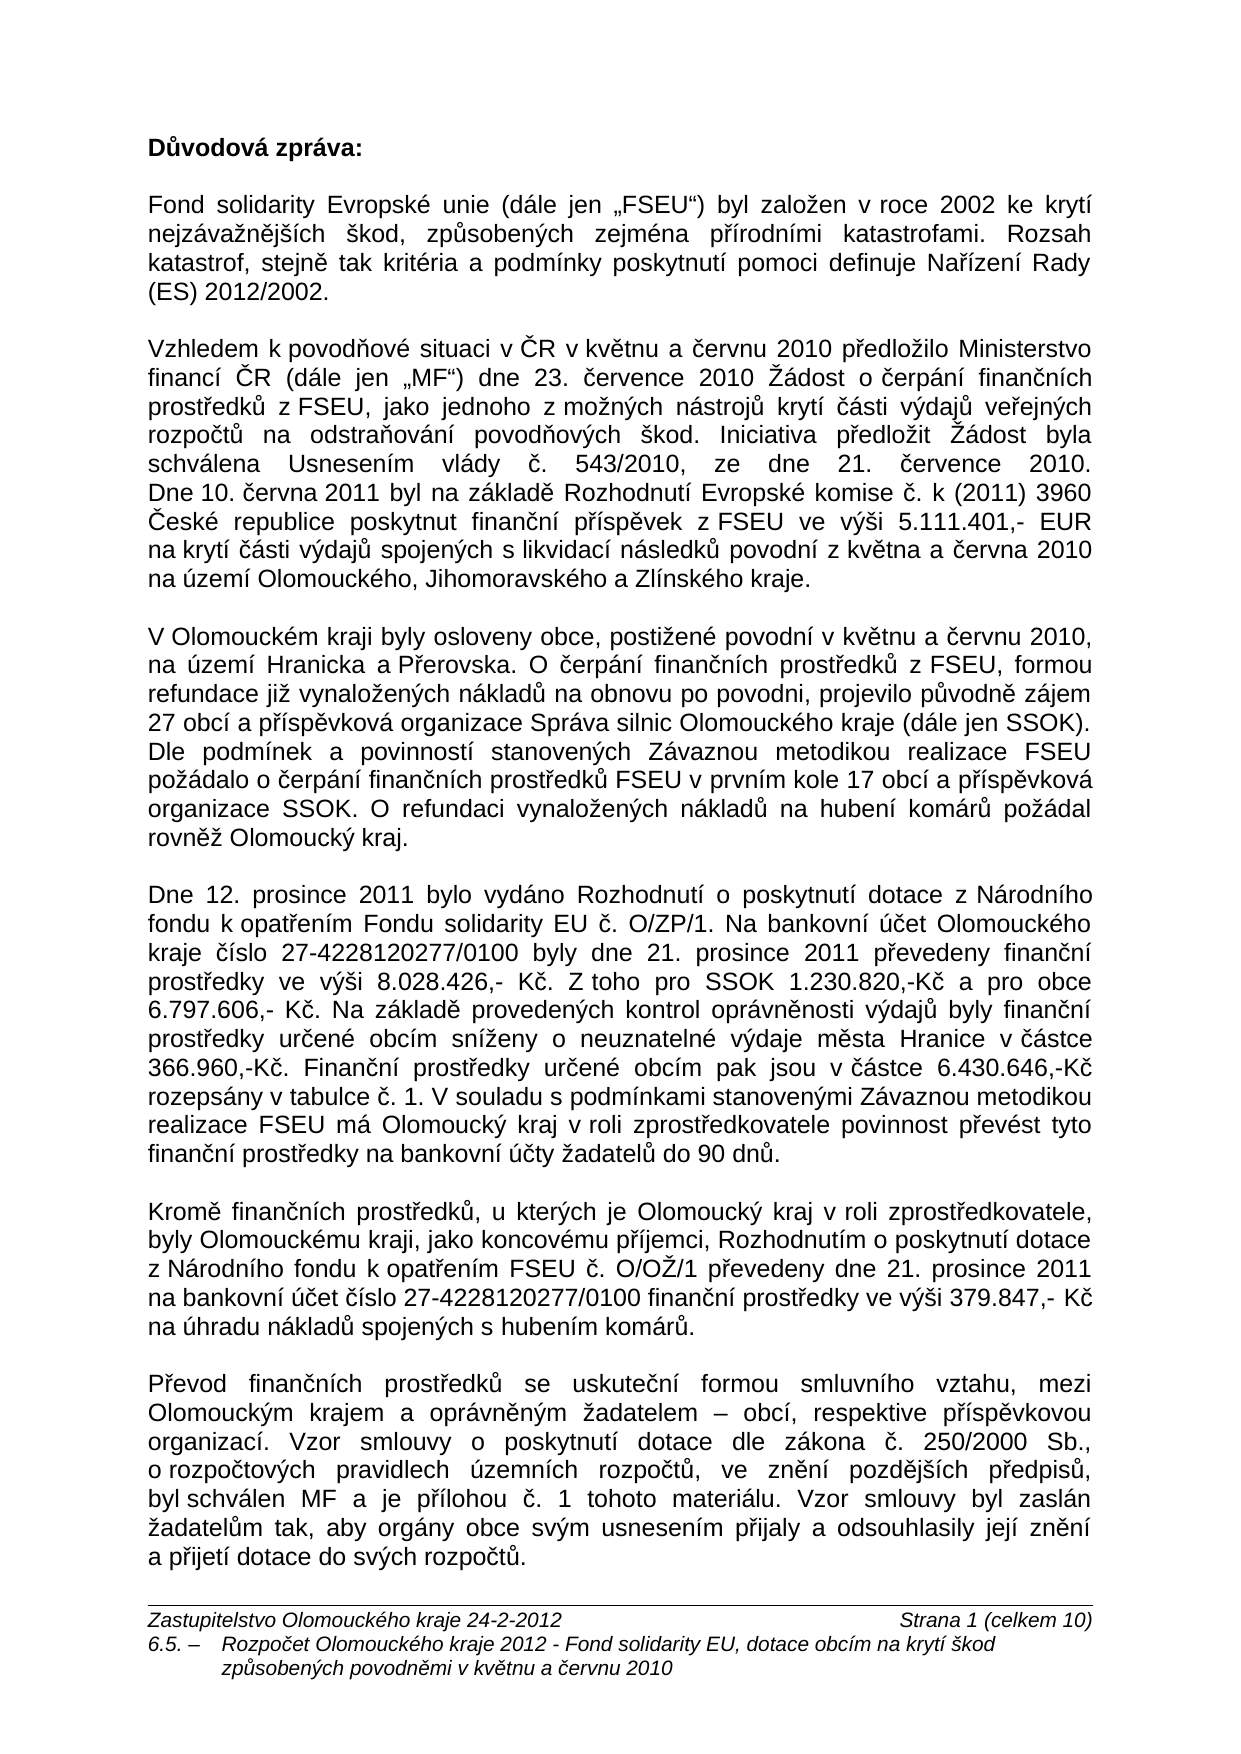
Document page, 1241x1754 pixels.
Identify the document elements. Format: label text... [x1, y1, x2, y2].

text Fond solidarity Evropské unie (dále jen „FSEU“) byl založen v roce 2002 ke krytí nejzávažnějších škod, způsobených zejména přírodními katastrofami. Rozsah katastrof, stejně tak kritéria a podmínky poskytnutí pomoci definuje Nařízení Rady (ES) 2012/2002. [148, 190, 1093, 305]
text Dne 12. prosince 2011 bylo vydáno Rozhodnutí o poskytnutí dotace z Národního fondu k opatřením Fondu solidarity EU č. O/ZP/1. Na bankovní účet Olomouckého kraje číslo 27-4228120277/0100 byly dne 21. prosince 2011 převedeny finanční prostředky ve výši 8.028.426,- Kč. Z toho pro SSOK 1.230.820,-Kč a pro obce 6.797.606,- Kč. Na základě provedených kontrol oprávněnosti výdajů byly finanční prostředky určené obcím sníženy o neuznatelné výdaje města Hranice v částce 366.960,-Kč. Finanční prostředky určené obcím pak jsou v částce 6.430.646,-Kč rozepsány v tabulce č. 1. V souladu s podmínkami stanovenými Závaznou metodikou realizace FSEU má Olomoucký kraj v roli zprostředkovatele povinnost převést tyto finanční prostředky na bankovní účty žadatelů do 90 dnů. [148, 880, 1093, 1168]
text Důvodová zpráva: [148, 133, 1093, 162]
text Kromě finančních prostředků, u kterých je Olomoucký kraj v roli zprostředkovatele, byly Olomouckému kraji, jako koncovému příjemci, Rozhodnutím o poskytnutí dotace z Národního fondu k opatřením FSEU č. O/OŽ/1 převedeny dne 21. prosince 2011 na bankovní účet číslo 27-4228120277/0100 finanční prostředky ve výši 379.847,- Kč na úhradu nákladů spojených s hubením komárů. [148, 1197, 1093, 1340]
text Vzhledem k povodňové situaci v ČR v květnu a červnu 2010 předložilo Ministerstvo financí ČR (dále jen „MF“) dne 23. července 2010 Žádost o čerpání finančních prostředků z FSEU, jako jednoho z možných nástrojů krytí části výdajů veřejných rozpočtů na odstraňování povodňových škod. Iniciativa předložit Žádost byla schválena Usnesením vlády č. 543/2010, ze dne 21. července 2010. Dne 10. června 2011 byl na základě Rozhodnutí Evropské komise č. k (2011) 3960 České republice poskytnut finanční příspěvek z FSEU ve výši 5.111.401,- EUR na krytí části výdajů spojených s likvidací následků povodní z května a června 2010 na území Olomouckého, Jihomoravského a Zlínského kraje. [148, 334, 1093, 593]
text V Olomouckém kraji byly osloveny obce, postižené povodní v květnu a červnu 2010, na území Hranicka a Přerovska. O čerpání finančních prostředků z FSEU, formou refundace již vynaložených nákladů na obnovu po povodni, projevilo původně zájem 27 obcí a příspěvková organizace Správa silnic Olomouckého kraje (dále jen SSOK). Dle podmínek a povinností stanovených Závaznou metodikou realizace FSEU požádalo o čerpání finančních prostředků FSEU v prvním kole 17 obcí a příspěvková organizace SSOK. O refundaci vynaložených nákladů na hubení komárů požádal rovněž Olomoucký kraj. [148, 622, 1093, 852]
text Převod finančních prostředků se uskuteční formou smluvního vztahu, mezi Olomouckým krajem a oprávněným žadatelem – obcí, respektive příspěvkovou organizací. Vzor smlouvy o poskytnutí dotace dle zákona č. 250/2000 Sb., o rozpočtových pravidlech územních rozpočtů, ve znění pozdějších předpisů, byl schválen MF a je přílohou č. 1 tohoto materiálu. Vzor smlouvy byl zaslán žadatelům tak, aby orgány obce svým usnesením přijaly a odsouhlasily její znění a přijetí dotace do svých rozpočtů. [148, 1369, 1093, 1570]
